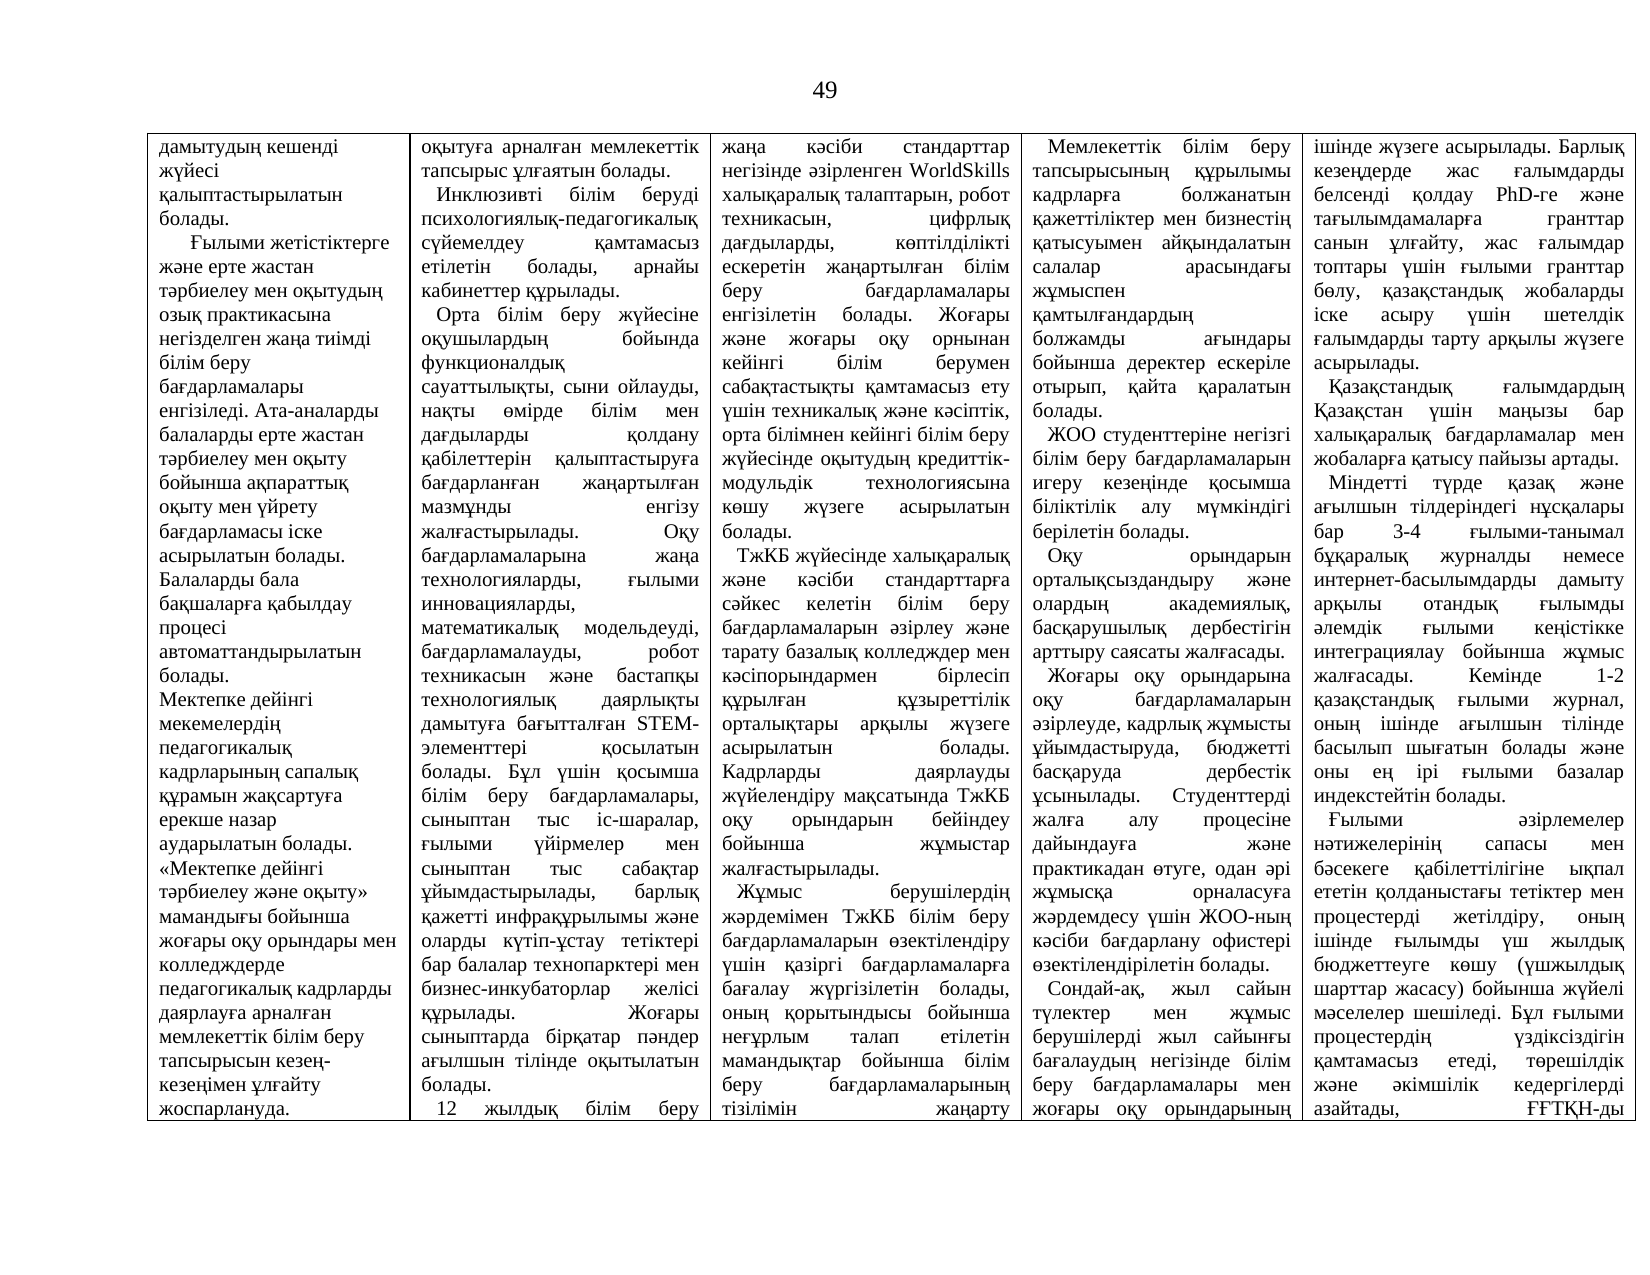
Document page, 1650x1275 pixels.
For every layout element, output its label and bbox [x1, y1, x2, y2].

table_cell [148, 134, 409, 1120]
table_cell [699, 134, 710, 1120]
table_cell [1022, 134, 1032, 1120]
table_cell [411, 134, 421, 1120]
table_cell [1303, 134, 1635, 1120]
table_cell [711, 134, 1021, 1120]
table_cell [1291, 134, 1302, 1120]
